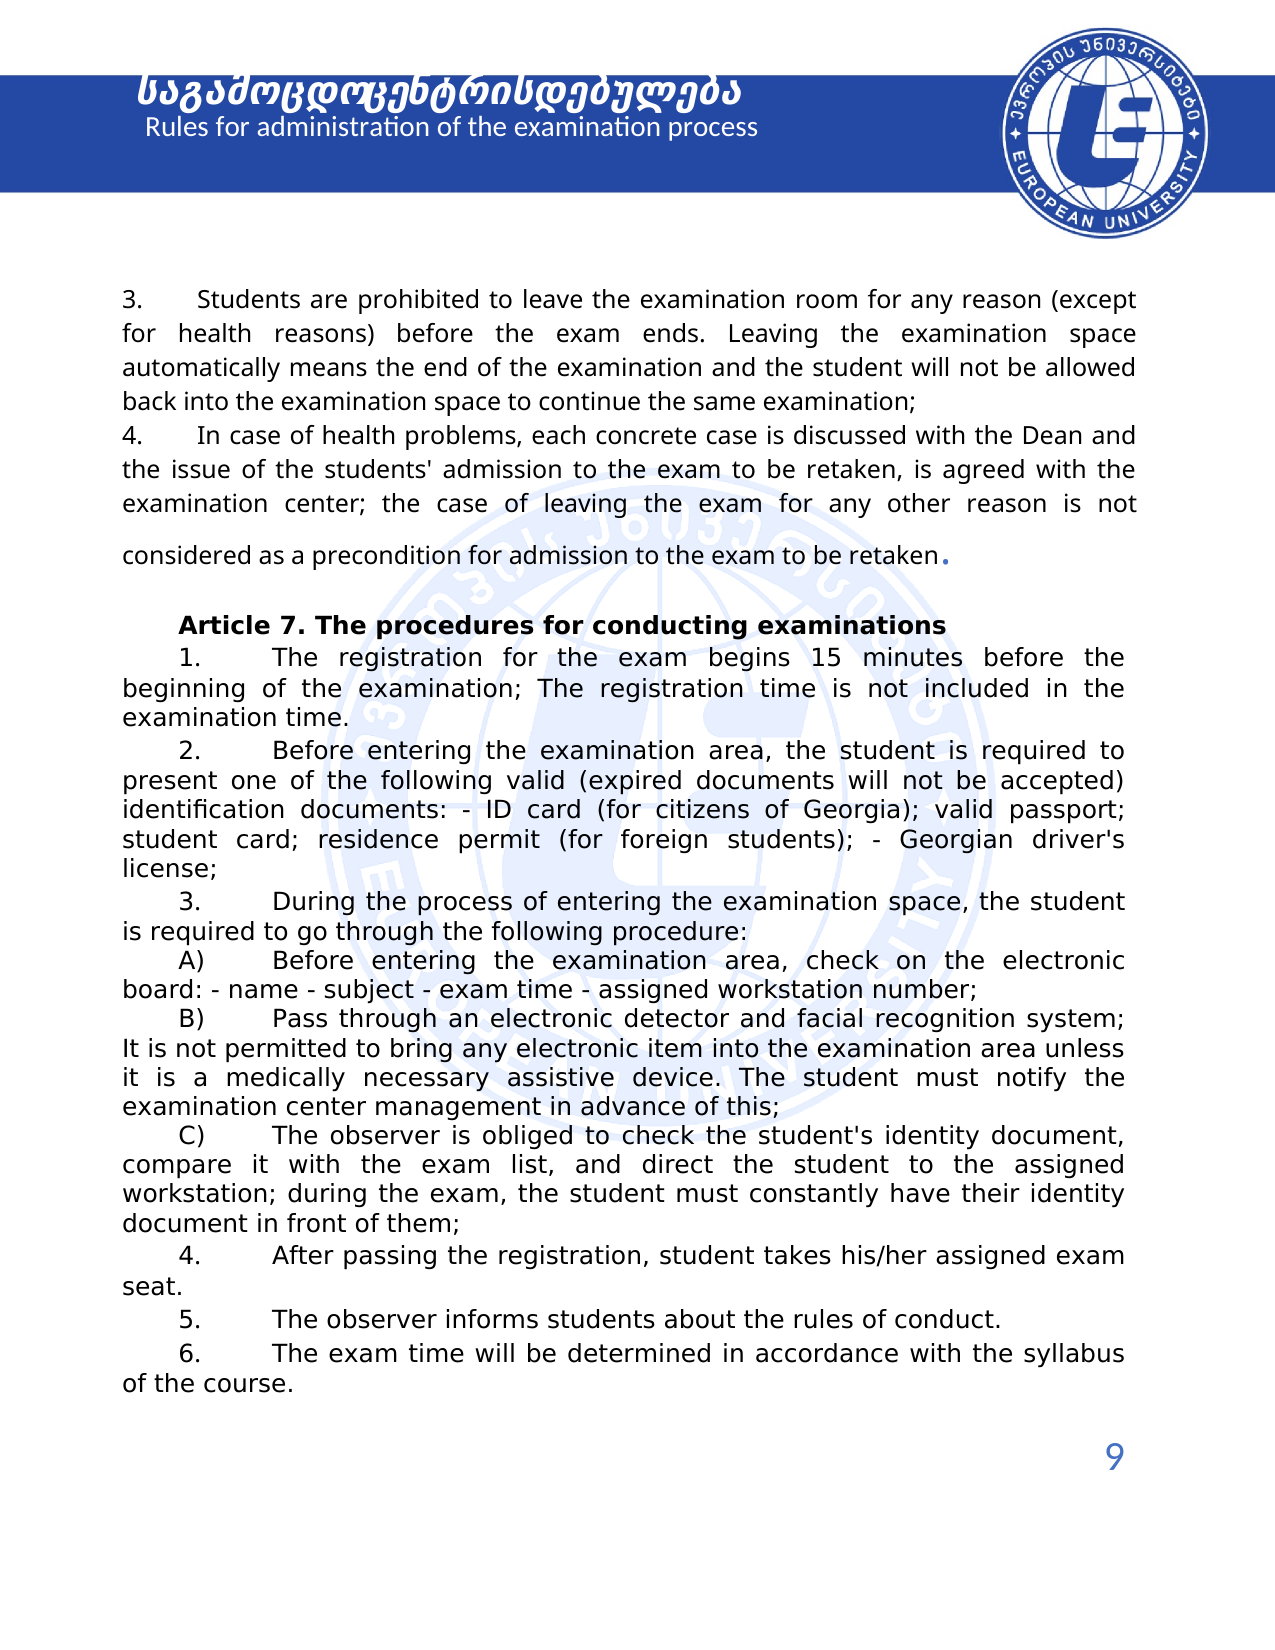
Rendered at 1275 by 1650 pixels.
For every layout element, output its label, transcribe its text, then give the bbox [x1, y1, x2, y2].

text 5. The observer informs students about the rules of conduct. [122, 1301, 1126, 1335]
text A) Before entering the examination area, check on the electronic board: - name - subject - exam time - assigned workstation number; [122, 946, 1126, 1005]
text Article 7. The procedures for conducting examinations [122, 611, 1126, 640]
text 2. Before entering the examination area, the student is required to present one of the following valid (expired documents will not be accepted) identification documents: - ID card (for citizens of Georgia); valid passport; student card; residence permit (for foreign students); - Georgian driver's license; [122, 732, 1126, 883]
picture [0, 13, 1275, 253]
text 1. The registration for the exam begins 15 minutes before the beginning of the examination; The registration time is not included in the examination time. [122, 640, 1126, 732]
text C) The observer is obliged to check the student's identity document, compare it with the exam list, and direct the student to the assigned workstation; during the exam, the student must constantly have their identity document in front of them; [122, 1121, 1126, 1238]
subtitle 3. Students are prohibited to leave the examination room for any reason (except for health reasons) before the exam ends. Leaving the examination space automatically means the end of the examination and the student will not be allowed back into the examination space to continue the same examination; [122, 282, 1138, 418]
text 4. After passing the registration, student takes his/her assigned exam seat. [122, 1238, 1126, 1301]
text 3. During the process of entering the examination space, the student is required to go through the following procedure: [122, 883, 1126, 946]
text 6. The exam time will be determined in accordance with the syllabus of the course. [122, 1335, 1126, 1398]
picture [0, 430, 1109, 1191]
subtitle 4. In case of health problems, each concrete case is discussed with the Dean and the issue of the students' admission to the exam to be retaken, is agreed with the examination center; the case of leaving the exam for any other reason is not considered as a precondition for admission to the exam to be retaken. [122, 418, 1138, 577]
text B) Pass through an electronic detector and facial recognition system; It is not permitted to bring any electronic item into the examination area unless it is a medically necessary assistive device. The student must notify the examination center management in advance of this; [122, 1005, 1126, 1121]
